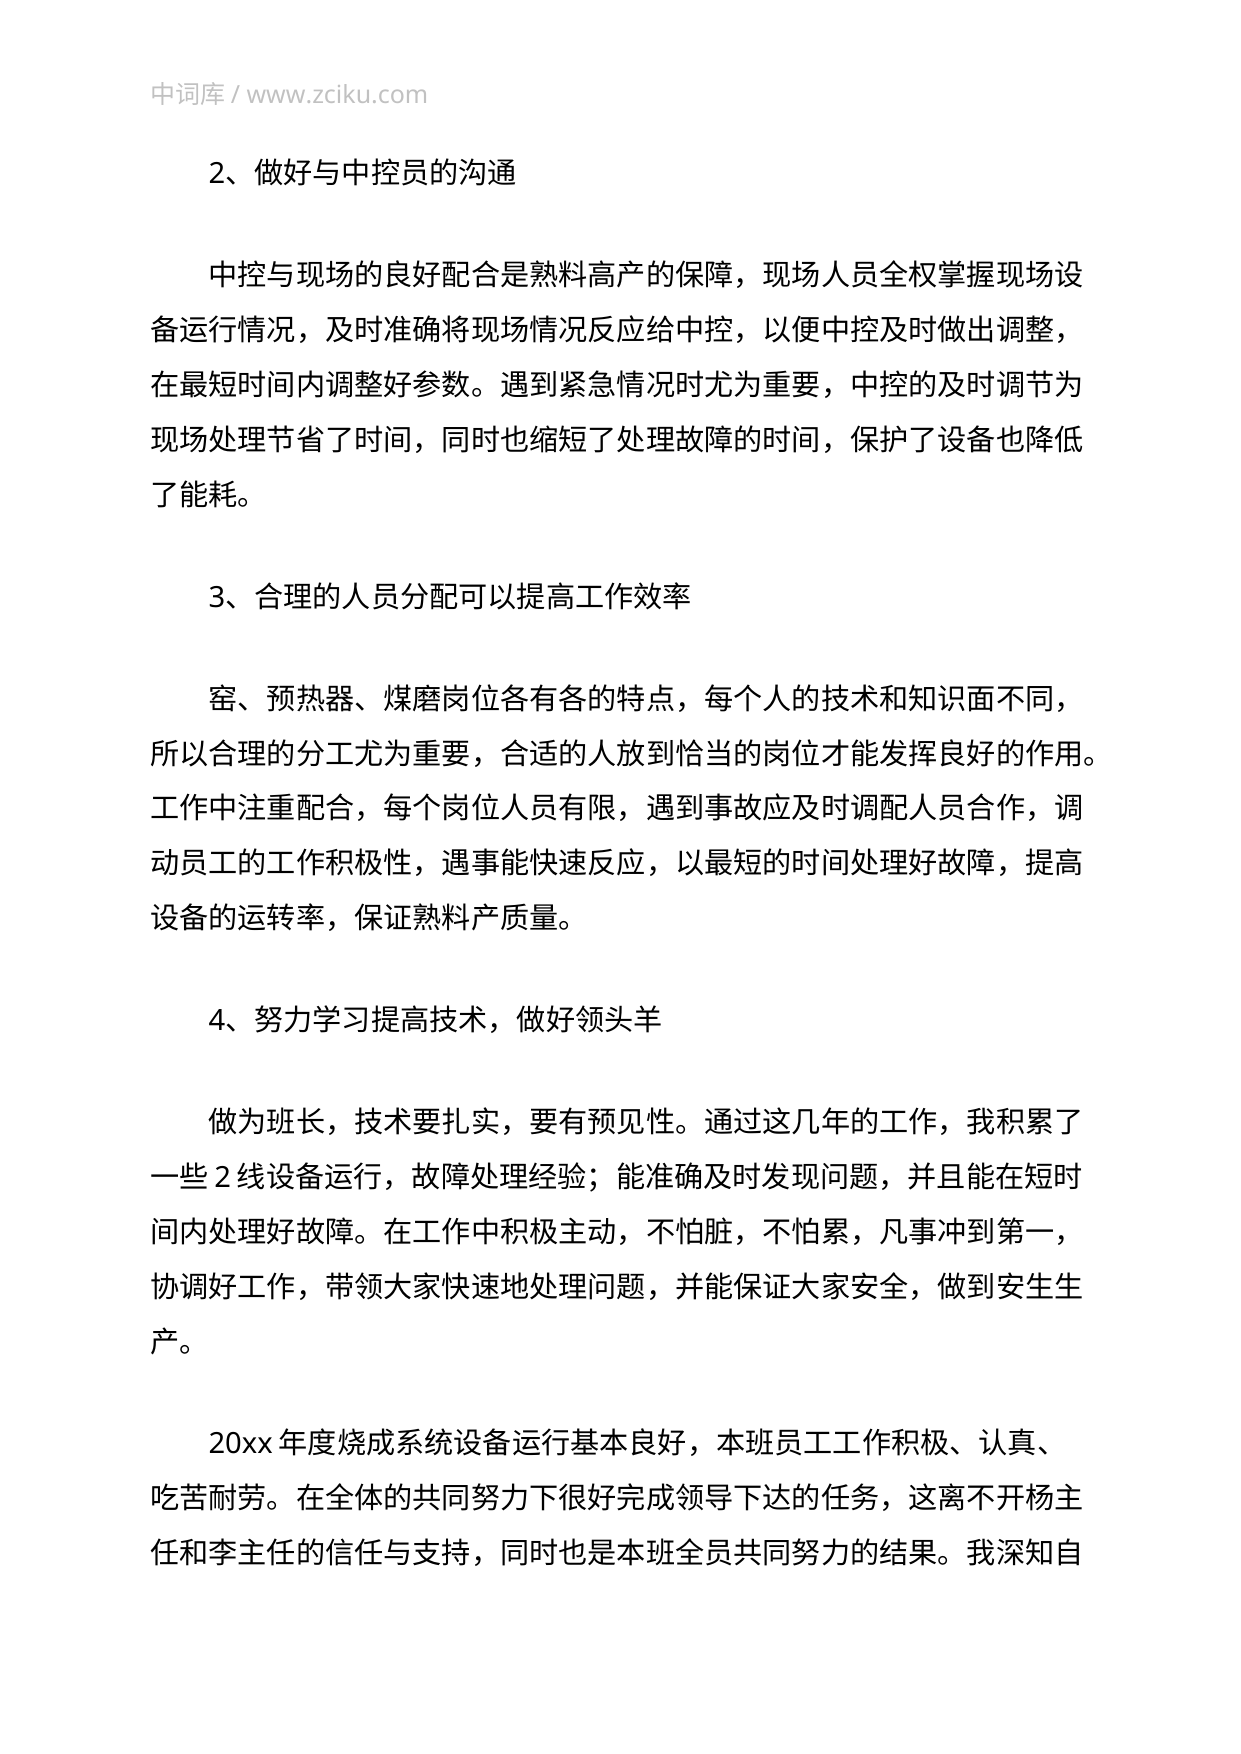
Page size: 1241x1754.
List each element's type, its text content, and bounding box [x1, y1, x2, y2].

text 2、做好与中控员的沟通 [150, 150, 1090, 192]
text 做为班长，技术要扎实，要有预见性。通过这几年的工作，我积累了一些2线设备运行，故障处理经验；能准确及时发现问题，并且能在短时间内处理好故障。在工作中积极主动，不怕脏，不怕累，凡事冲到第一，协调好工作，带领大家快速地处理问题，并能保证大家安全，做到安生生产。 [150, 1099, 1090, 1361]
text 窑、预热器、煤磨岗位各有各的特点，每个人的技术和知识面不同，所以合理的分工尤为重要，合适的人放到恰当的岗位才能发挥良好的作用。工作中注重配合，每个岗位人员有限，遇到事故应及时调配人员合作，调动员工的工作积极性，遇事能快速反应，以最短的时间处理好故障，提高设备的运转率，保证熟料产质量。 [150, 675, 1090, 937]
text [150, 1420, 1090, 1572]
text 中控与现场的良好配合是熟料高产的保障，现场人员全权掌握现场设备运行情况，及时准确将现场情况反应给中控，以便中控及时做出调整，在最短时间内调整好参数。遇到紧急情况时尤为重要，中控的及时调节为现场处理节省了时间，同时也缩短了处理故障的时间，保护了设备也降低了能耗。 [150, 252, 1090, 514]
text 3、合理的人员分配可以提高工作效率 [150, 573, 1090, 616]
text 4、努力学习提高技术，做好领头羊 [150, 997, 1090, 1039]
